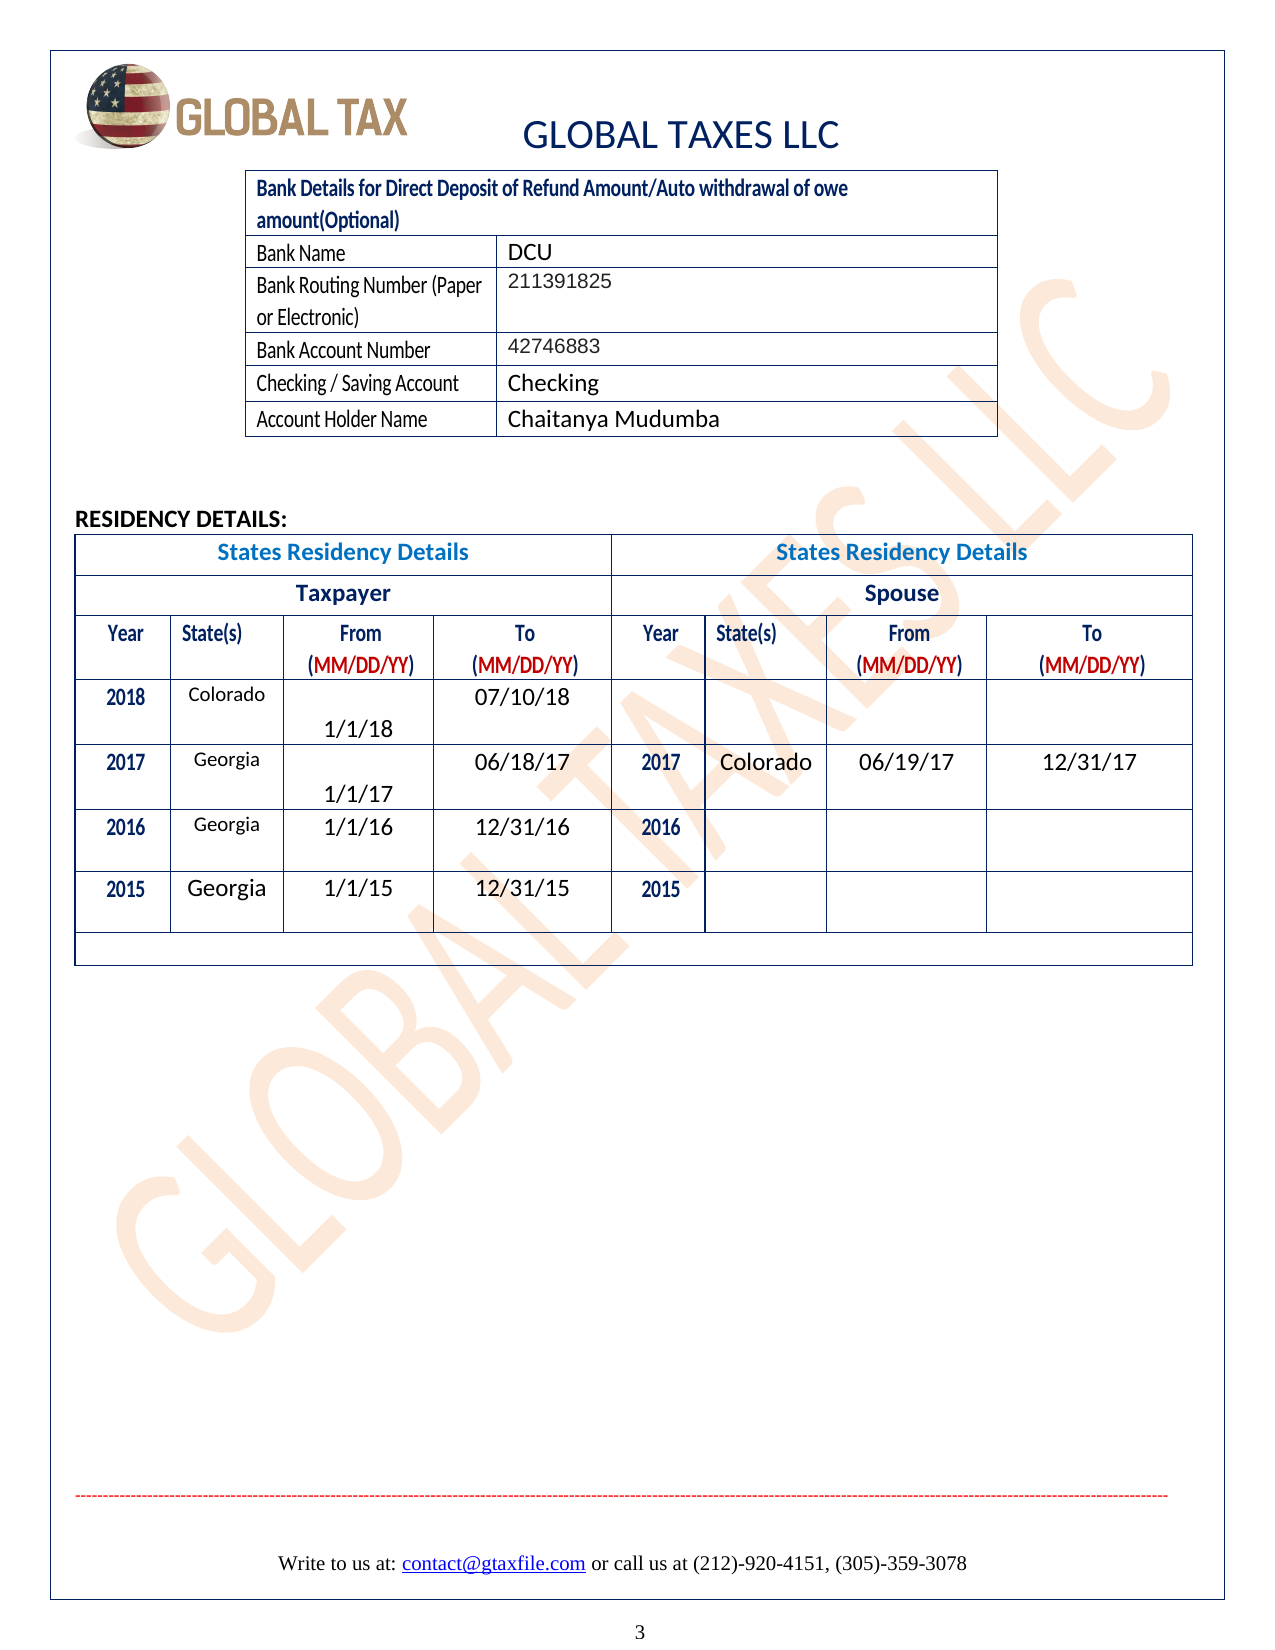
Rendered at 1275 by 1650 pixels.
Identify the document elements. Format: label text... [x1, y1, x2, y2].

table_cell [987, 810, 1192, 871]
table_cell 12/31/15 [434, 872, 611, 932]
table_cell Georgia [171, 872, 283, 932]
table_cell 06/19/17 [827, 745, 986, 809]
table_header Bank Details for Direct Deposit of Refund Amount/Auto withdrawal of owe amount(Optional) [246, 171, 997, 234]
table_cell Chaitanya Mudumba [497, 402, 997, 436]
table_cell [706, 872, 826, 932]
table_cell 07/10/18 [434, 680, 611, 744]
table_cell Checking [497, 366, 997, 401]
table_cell DCU [497, 236, 997, 267]
table_cell From (MM/DD/YY) [284, 616, 433, 679]
table_cell Checking / Saving Account [246, 366, 496, 401]
table_cell 42746883 [497, 333, 997, 365]
table_cell [706, 680, 826, 744]
table_cell Colorado [706, 745, 826, 809]
text RESIDENCY DETAILS: [75, 503, 1200, 534]
table_cell [706, 810, 826, 871]
table_cell Bank Name [246, 236, 496, 267]
table_cell 12/31/16 [434, 810, 611, 871]
table_cell To (MM/DD/YY) [434, 616, 611, 679]
table_cell 2017 [76, 745, 170, 809]
table_cell [827, 872, 986, 932]
table_cell 12/31/17 [987, 745, 1192, 809]
table_cell Year [612, 616, 704, 679]
table_cell 1/1/18 [284, 680, 433, 744]
table_cell [827, 810, 986, 871]
table_cell 1/1/16 [284, 810, 433, 871]
table_cell 2015 [612, 872, 704, 932]
table_cell [612, 680, 704, 744]
table_cell Account Holder Name [246, 402, 496, 436]
table_header States Residency Details [612, 535, 1192, 575]
table_cell [987, 680, 1192, 744]
table_cell To (MM/DD/YY) [987, 616, 1192, 679]
table_cell [987, 872, 1192, 932]
table_cell 2018 [76, 680, 170, 744]
table_cell State(s) [171, 616, 283, 679]
table_header States Residency Details [76, 535, 611, 575]
table_cell 1/1/17 [284, 745, 433, 809]
table_cell 2015 [76, 872, 170, 932]
table_cell 1/1/15 [284, 872, 433, 932]
table_cell 2016 [76, 810, 170, 871]
table_cell Bank Account Number [246, 333, 496, 365]
table_cell 211391825 [497, 268, 997, 332]
table_cell Spouse [612, 576, 1192, 615]
table_cell Georgia [171, 810, 283, 871]
table_cell From (MM/DD/YY) [827, 616, 986, 679]
table_cell Colorado [171, 680, 283, 744]
table_cell 2016 [612, 810, 704, 871]
table_cell [827, 680, 986, 744]
table_cell [76, 933, 1192, 965]
table_cell State(s) [706, 616, 826, 679]
table_cell Bank Routing Number (Paper or Electronic) [246, 268, 496, 332]
table_cell 2017 [612, 745, 704, 809]
table_cell Taxpayer [76, 576, 611, 615]
picture [75, 63, 408, 149]
table_cell 06/18/17 [434, 745, 611, 809]
table_cell Year [76, 616, 170, 679]
table_cell Georgia [171, 745, 283, 809]
